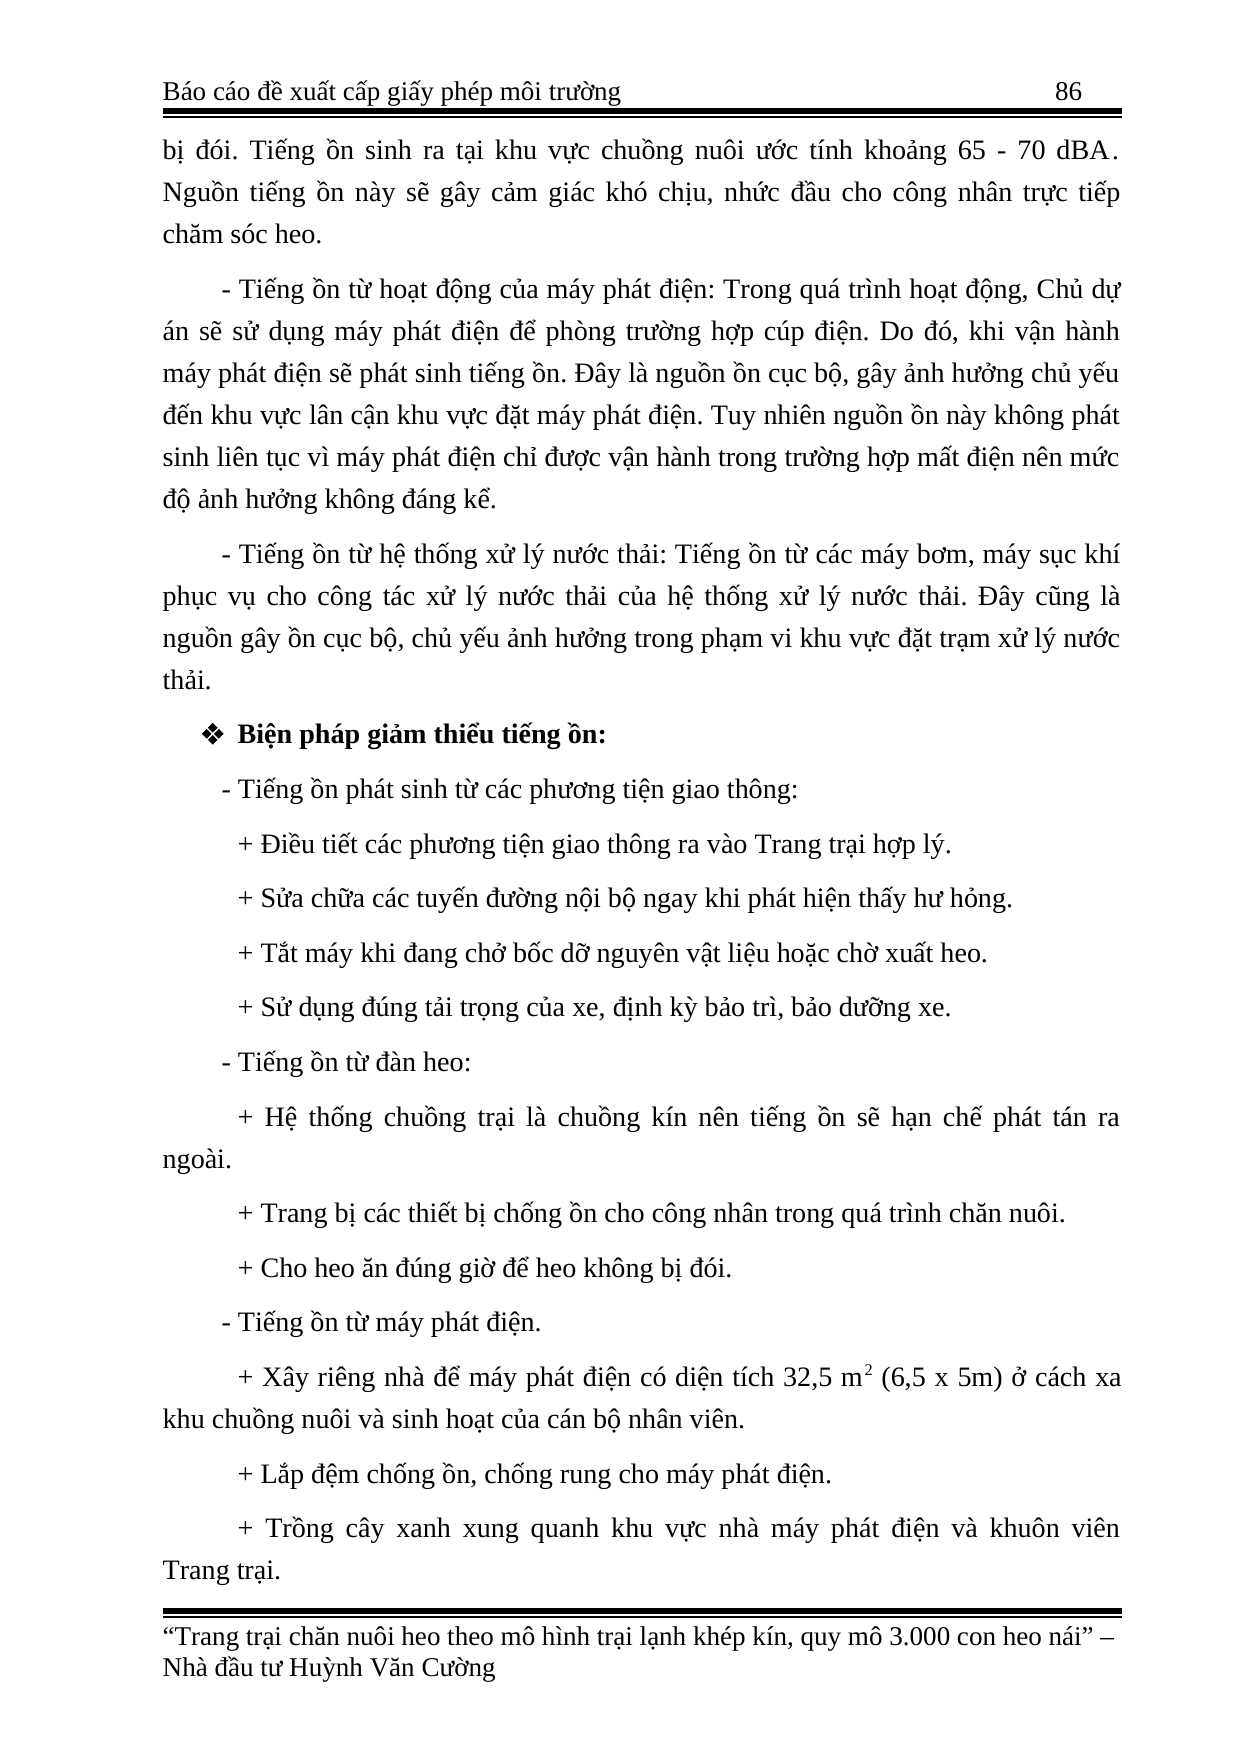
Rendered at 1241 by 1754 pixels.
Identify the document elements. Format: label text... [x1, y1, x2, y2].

text + Trang bị các thiết bị chống ồn cho công nhân trong quá trình chăn nuôi. [184, 1196, 1122, 1229]
text - Tiếng ồn từ máy phát điện. [162, 1306, 1122, 1338]
text - Tiếng ồn từ hoạt động của máy phát điện: Trong quá trình hoạt động, Chủ dự án sẽ sử dụng máy phát điện để phòng trường hợp cúp điện. Do đó, khi vận hành máy phát điện sẽ phát sinh tiếng ồn. Đây là nguồn ồn cục bộ, gây ảnh hưởng chủ yếu đến khu vực lân cận khu vực đặt máy phát điện. Tuy nhiên nguồn ồn này không phát sinh liên tục vì máy phát điện chỉ được vận hành trong trường hợp mất điện nên mức độ ảnh hưởng không đáng kể. [162, 272, 1122, 514]
text + Cho heo ăn đúng giờ để heo không bị đói. [162, 1251, 1122, 1283]
list Biện pháp giảm thiểu tiếng ồn: [200, 717, 1122, 750]
text - Tiếng ồn từ hệ thống xử lý nước thải: Tiếng ồn từ các máy bơm, máy sục khí phục vụ cho công tác xử lý nước thải của hệ thống xử lý nước thải. Đây cũng là nguồn gây ồn cục bộ, chủ yếu ảnh hưởng trong phạm vi khu vực đặt trạm xử lý nước thải. [162, 537, 1122, 695]
text + Xây riêng nhà để máy phát điện có diện tích 32,5 m2 (6,5 x 5m) ở cách xa khu chuồng nuôi và sinh hoạt của cán bộ nhân viên. [162, 1360, 1122, 1434]
text + Hệ thống chuồng trại là chuồng kín nên tiếng ồn sẽ hạn chế phát tán ra ngoài. [162, 1100, 1122, 1174]
text - Tiếng ồn từ đàn heo: [162, 1045, 1122, 1077]
text + Sửa chữa các tuyến đường nội bộ ngay khi phát hiện thấy hư hỏng. [162, 881, 1122, 914]
text + Tắt máy khi đang chở bốc dỡ nguyên vật liệu hoặc chờ xuất heo. [162, 936, 1122, 968]
text + Lắp đệm chống ồn, chống rung cho máy phát điện. [162, 1457, 1122, 1489]
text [162, 133, 1122, 249]
text - Tiếng ồn phát sinh từ các phương tiện giao thông: [162, 772, 1122, 804]
text + Điều tiết các phương tiện giao thông ra vào Trang trại hợp lý. [162, 827, 1122, 859]
text + Trồng cây xanh xung quanh khu vực nhà máy phát điện và khuôn viên Trang trại. [162, 1511, 1122, 1586]
text + Sử dụng đúng tải trọng của xe, định kỳ bảo trì, bảo dưỡng xe. [162, 991, 1122, 1023]
